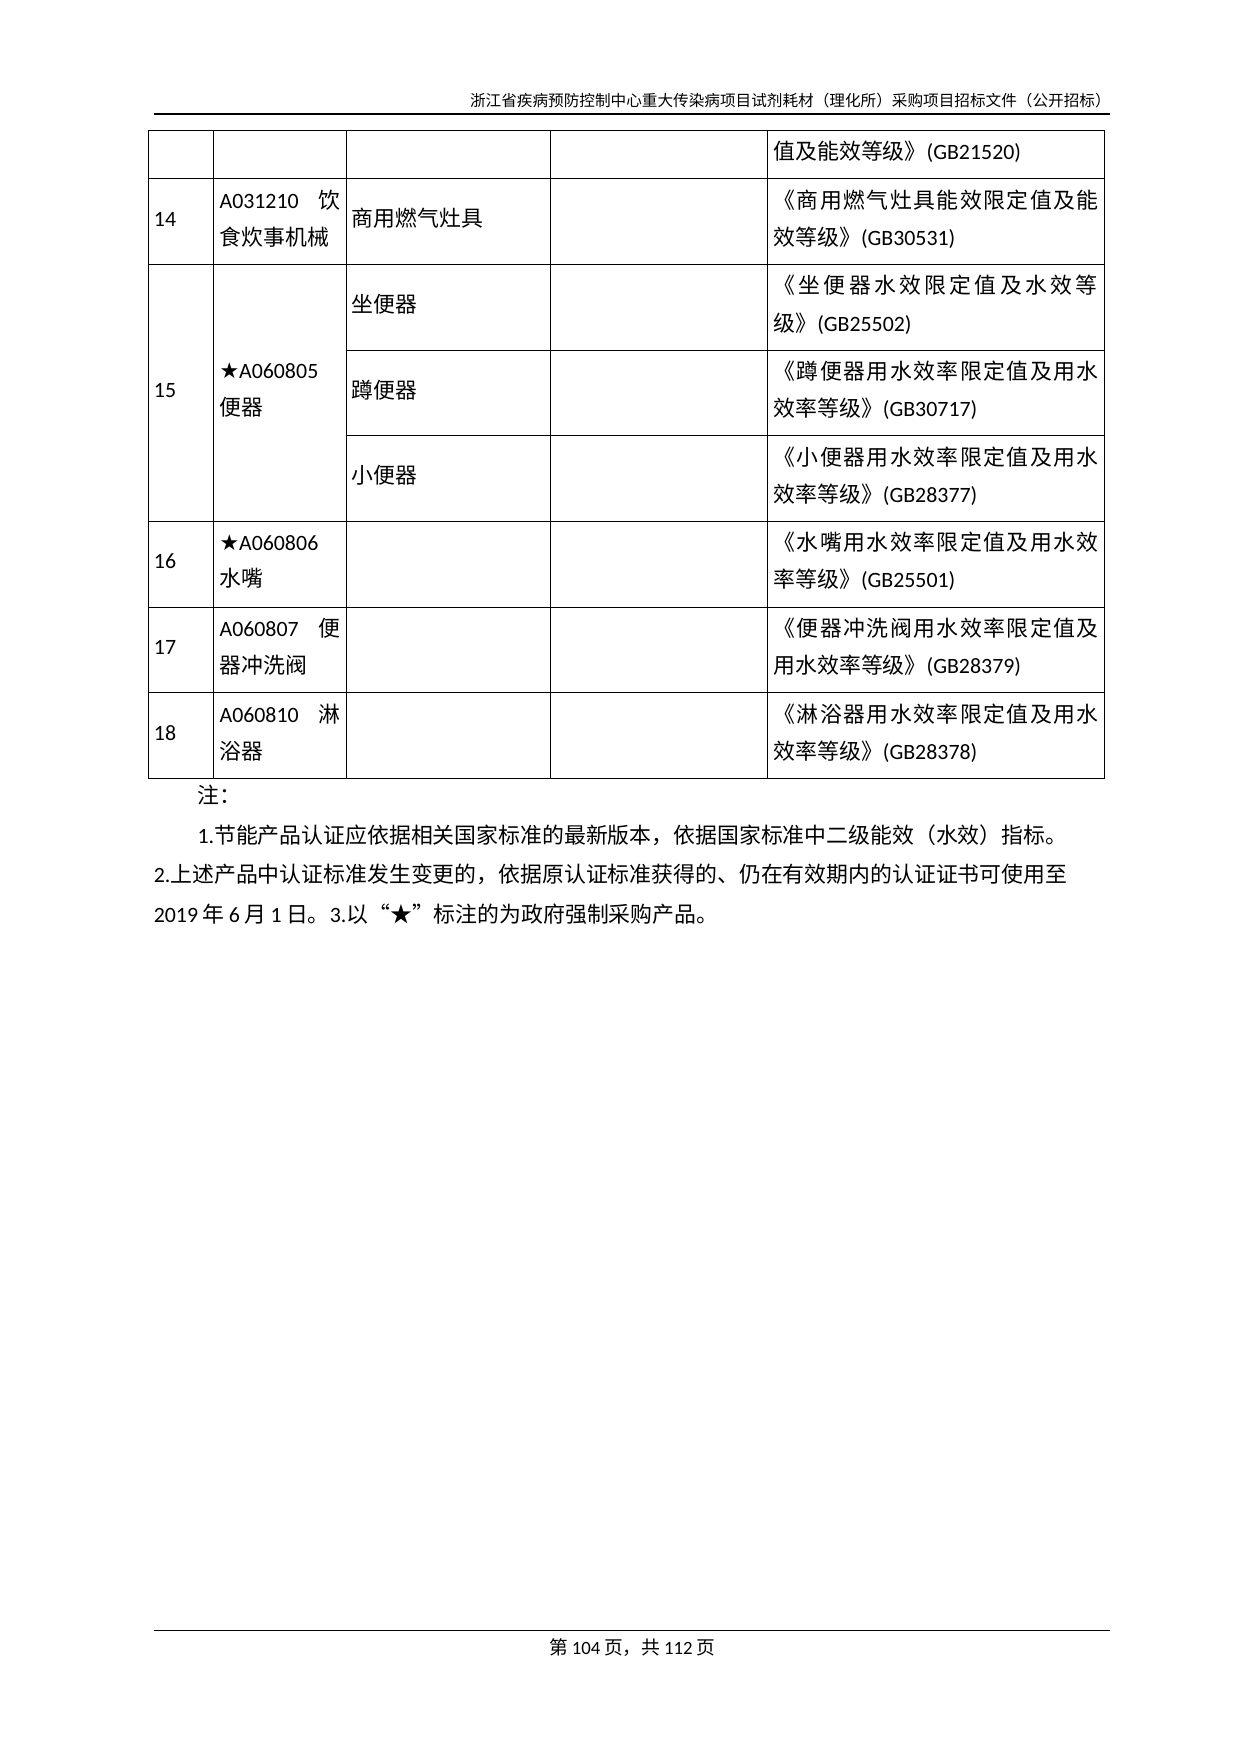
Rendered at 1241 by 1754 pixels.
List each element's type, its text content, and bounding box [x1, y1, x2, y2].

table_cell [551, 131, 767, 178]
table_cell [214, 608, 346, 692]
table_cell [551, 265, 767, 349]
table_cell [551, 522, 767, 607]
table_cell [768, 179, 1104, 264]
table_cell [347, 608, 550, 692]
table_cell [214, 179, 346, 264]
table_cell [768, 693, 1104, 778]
text 2.上述产品中认证标准发生变更的，依据原认证标准获得的、仍在有效期内的认证证书可使用至2019年6月1日。3.以“★”标注的为政府强制采购产品。 [153, 857, 1110, 929]
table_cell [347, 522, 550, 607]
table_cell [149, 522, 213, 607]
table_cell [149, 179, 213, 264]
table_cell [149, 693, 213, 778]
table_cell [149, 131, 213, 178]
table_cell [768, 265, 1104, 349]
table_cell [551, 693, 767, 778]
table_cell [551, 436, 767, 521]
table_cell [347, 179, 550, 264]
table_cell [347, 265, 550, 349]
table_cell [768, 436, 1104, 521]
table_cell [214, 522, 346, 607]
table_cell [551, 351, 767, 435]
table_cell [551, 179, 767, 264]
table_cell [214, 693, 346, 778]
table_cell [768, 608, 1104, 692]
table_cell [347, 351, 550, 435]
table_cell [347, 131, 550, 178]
text 注： [153, 778, 1110, 810]
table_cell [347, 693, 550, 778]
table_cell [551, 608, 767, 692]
text 1.节能产品认证应依据相关国家标准的最新版本，依据国家标准中二级能效（水效）指标。 [153, 818, 1110, 849]
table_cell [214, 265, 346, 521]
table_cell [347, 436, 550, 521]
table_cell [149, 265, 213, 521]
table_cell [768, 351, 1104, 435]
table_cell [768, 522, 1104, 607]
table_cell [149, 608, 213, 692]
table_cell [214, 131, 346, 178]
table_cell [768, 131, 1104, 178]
